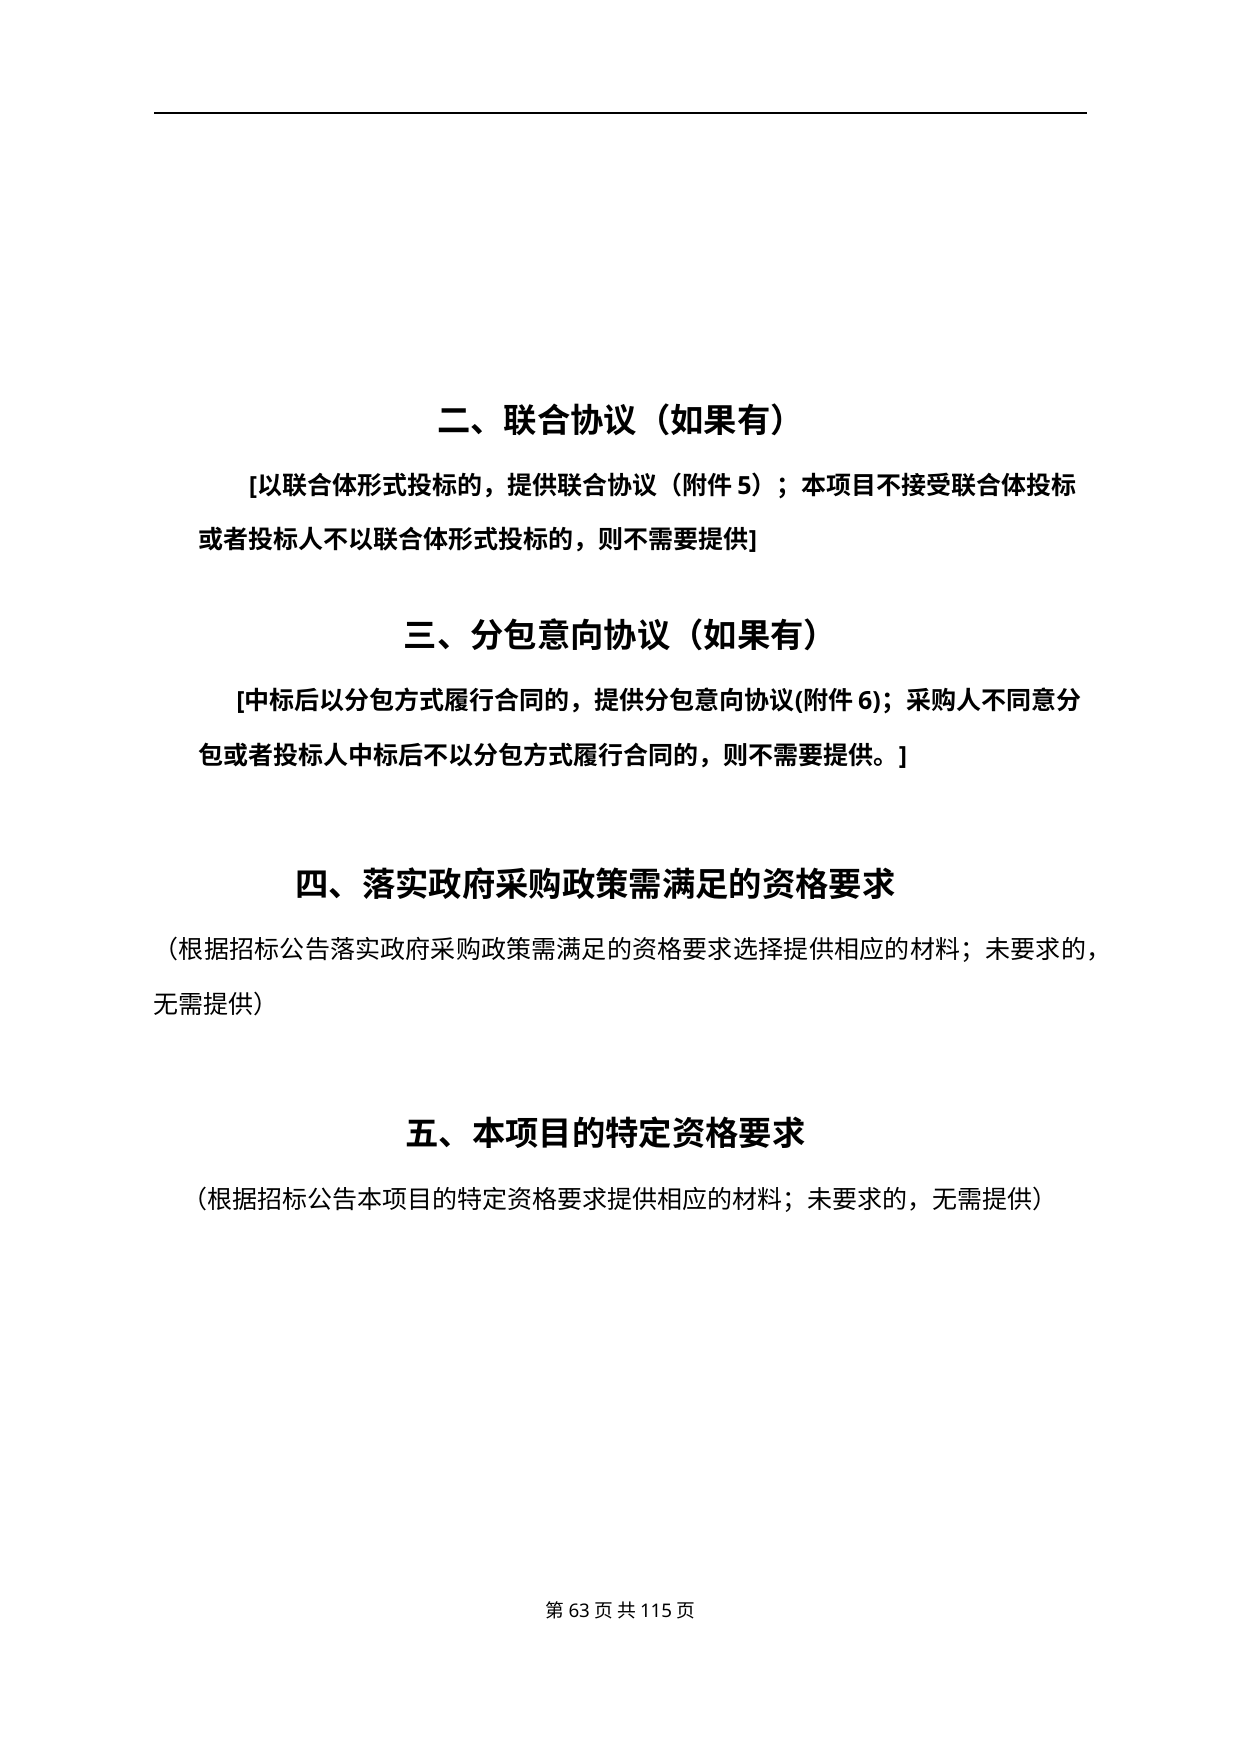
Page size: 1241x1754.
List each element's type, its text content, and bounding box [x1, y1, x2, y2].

text [以联合体形式投标的，提供联合协议（附件5）；本项目不接受联合体投标或者投标人不以联合体形式投标的，则不需要提供] [198, 466, 1087, 556]
text 二、联合协议（如果有） [153, 393, 1087, 442]
text 四、落实政府采购政策需满足的资格要求 [153, 858, 1037, 906]
text 三、分包意向协议（如果有） [153, 608, 1087, 657]
text （根据招标公告本项目的特定资格要求提供相应的材料；未要求的，无需提供） [153, 1179, 1087, 1215]
text （根据招标公告落实政府采购政策需满足的资格要求选择提供相应的材料；未要求的，无需提供） [153, 930, 1087, 1021]
text 五、本项目的特定资格要求 [124, 1107, 1087, 1155]
text [中标后以分包方式履行合同的，提供分包意向协议(附件6)；采购人不同意分包或者投标人中标后不以分包方式履行合同的，则不需要提供。] [198, 681, 1087, 771]
